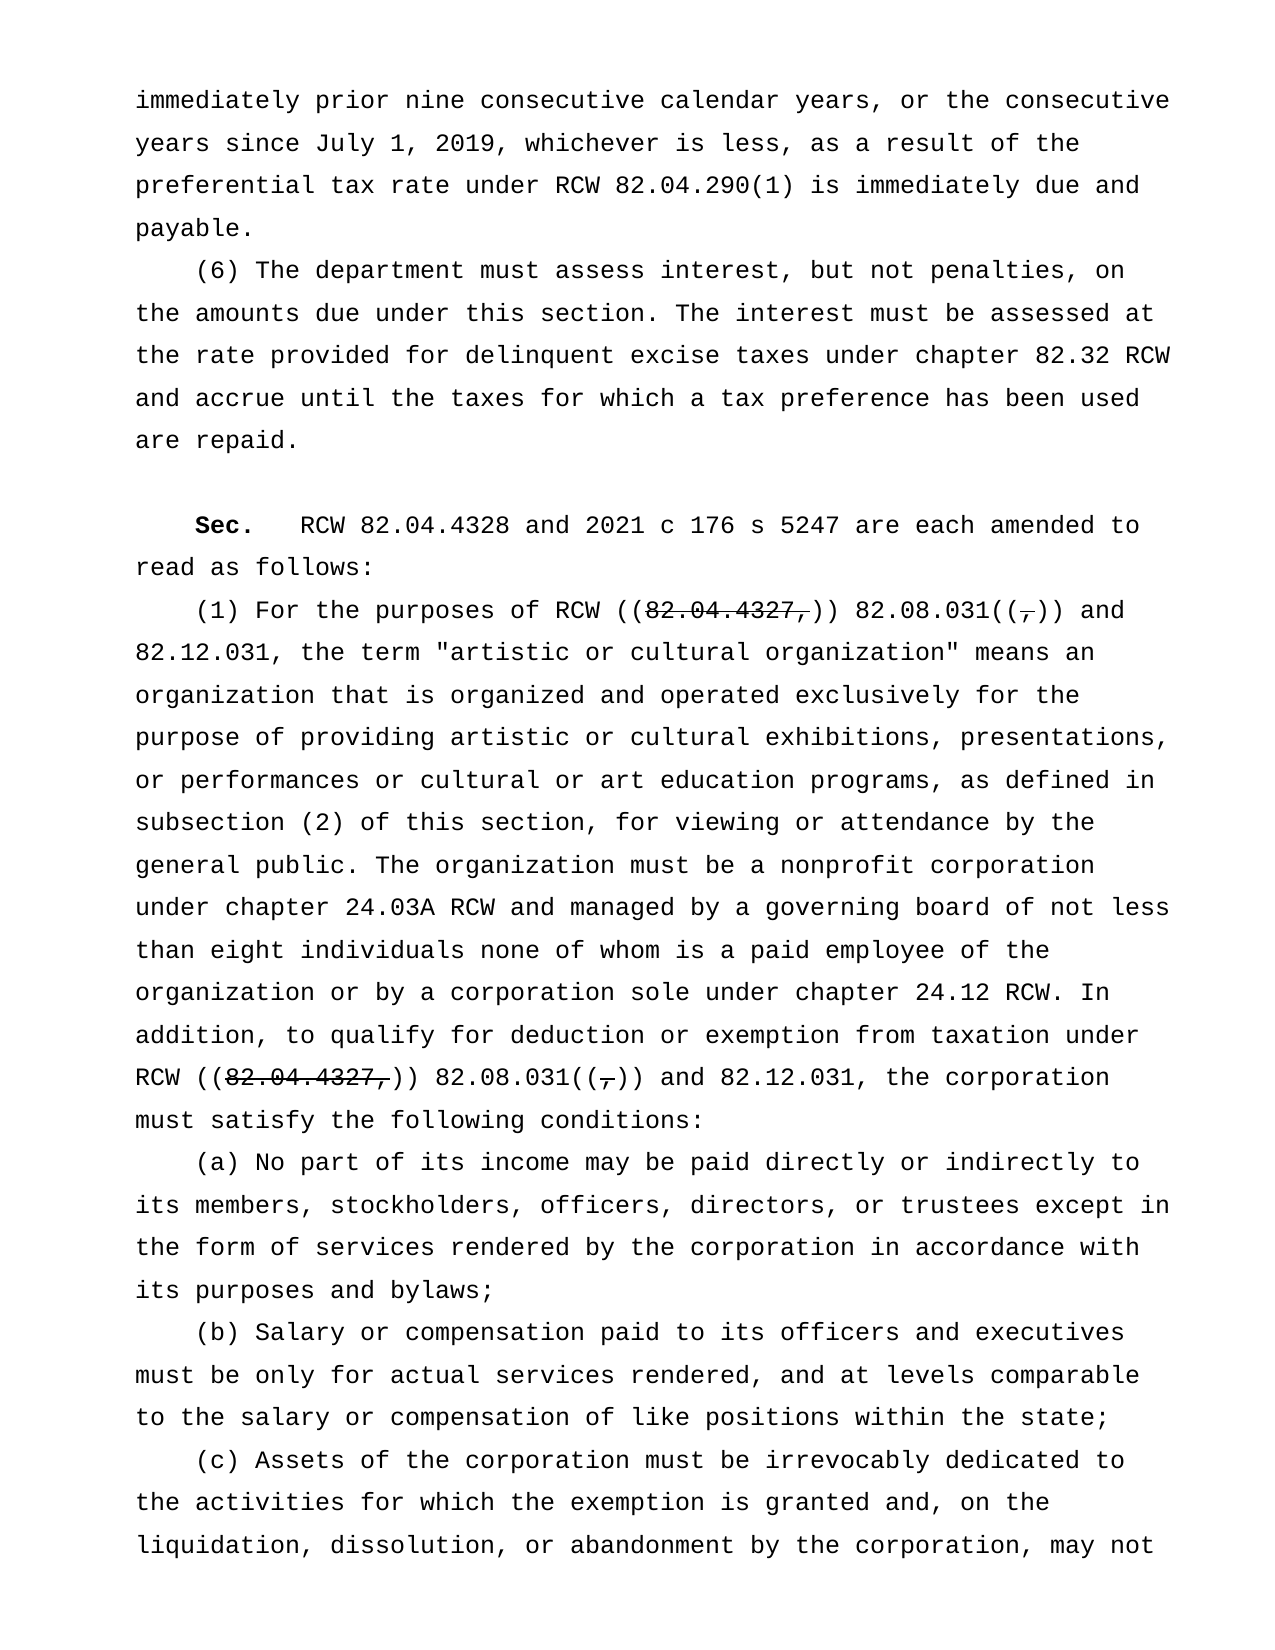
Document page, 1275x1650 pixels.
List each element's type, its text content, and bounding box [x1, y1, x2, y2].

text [135, 1434, 1170, 1562]
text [135, 75, 1170, 245]
text Sec. RCW 82.04.4328 and 2021 c 176 s 5247 are each amended to read as follows: [135, 499, 1170, 584]
text (a) No part of its income may be paid directly or indirectly to its members, stockholders, officers, directors, or trustees except in the form of services rendered by the corporation in accordance with its purposes and bylaws; [135, 1137, 1170, 1307]
text (b) Salary or compensation paid to its officers and executives must be only for actual services rendered, and at levels comparable to the salary or compensation of like positions within the state; [135, 1307, 1170, 1434]
text (1) For the purposes of RCW ((82.04.4327,)) 82.08.031((,)) and 82.12.031, the term "artistic or cultural organization" means an organization that is organized and operated exclusively for the purpose of providing artistic or cultural exhibitions, presentations, or performances or cultural or art education programs, as defined in subsection (2) of this section, for viewing or attendance by the general public. The organization must be a nonprofit corporation under chapter 24.03A RCW and managed by a governing board of not less than eight individuals none of whom is a paid employee of the organization or by a corporation sole under chapter 24.12 RCW. In addition, to qualify for deduction or exemption from taxation under RCW ((82.04.4327,)) 82.08.031((,)) and 82.12.031, the corporation must satisfy the following conditions: [135, 584, 1170, 1137]
text (6) The department must assess interest, but not penalties, on the amounts due under this section. The interest must be assessed at the rate provided for delinquent excise taxes under chapter 82.32 RCW and accrue until the taxes for which a tax preference has been used are repaid. [135, 245, 1170, 457]
